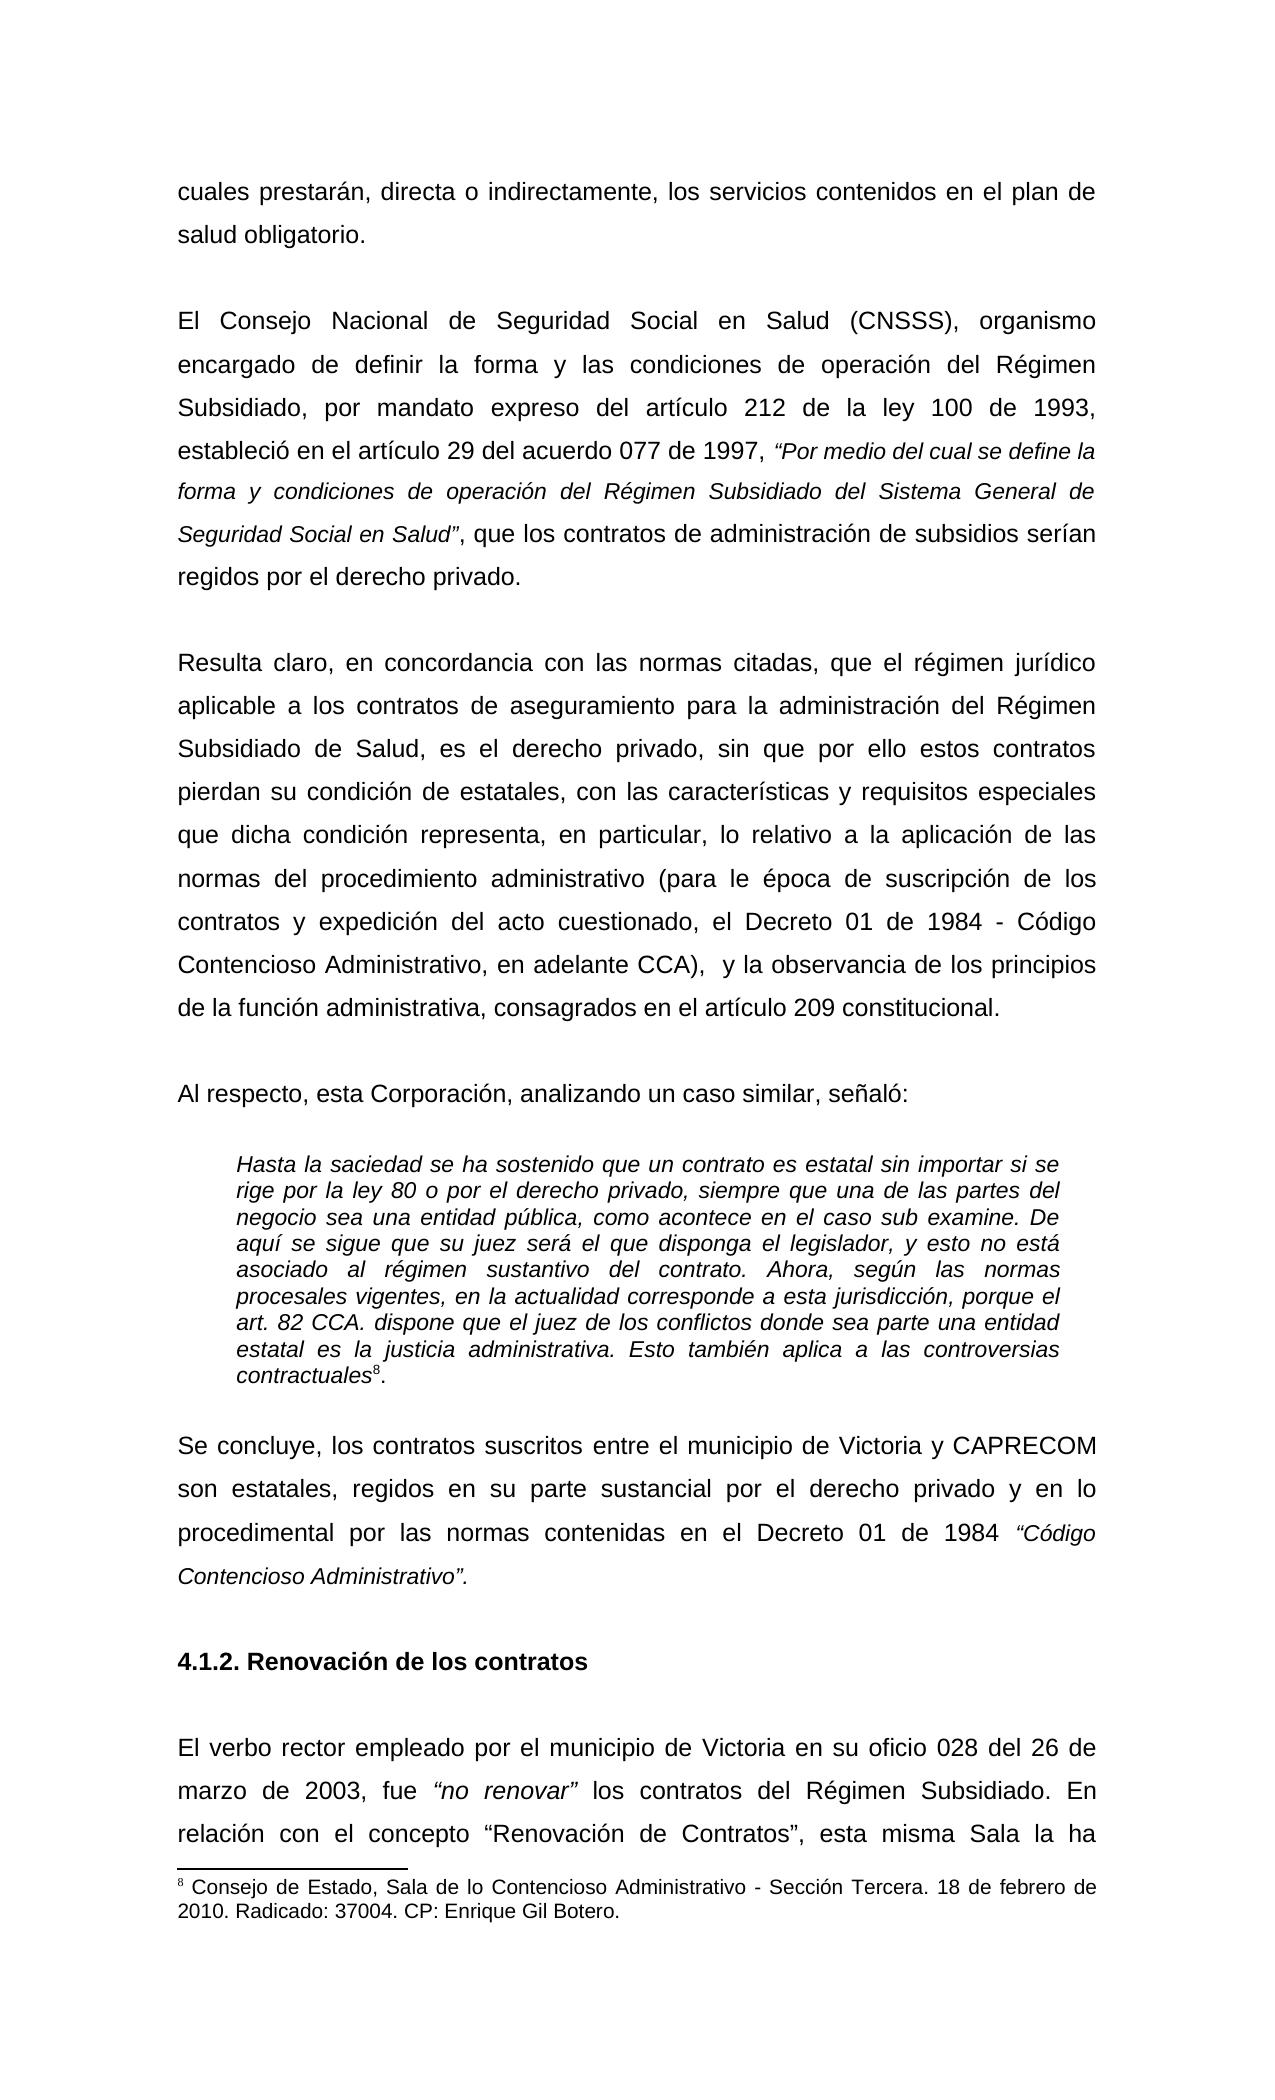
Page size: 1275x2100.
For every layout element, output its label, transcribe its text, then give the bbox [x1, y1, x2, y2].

text El Consejo Nacional de Seguridad Social en Salud (CNSSS), organismo encargado de definir la forma y las condiciones de operación del Régimen Subsidiado, por mandato expreso del artículo 212 de la ley 100 de 1993, estableció en el artículo 29 del acuerdo 077 de 1997, “Por medio del cual se define la forma y condiciones de operación del Régimen Subsidiado del Sistema General de Seguridad Social en Salud”, que los contratos de administración de subsidios serían regidos por el derecho privado. [177, 307, 1098, 590]
text Se concluye, los contratos suscritos entre el municipio de Victoria y CAPRECOM son estatales, regidos en su parte sustancial por el derecho privado y en lo procedimental por las normas contenidas en el Decreto 01 de 1984 “Código Contencioso Administrativo”. [177, 1431, 1098, 1589]
text Resulta claro, en concordancia con las normas citadas, que el régimen jurídico aplicable a los contratos de aseguramiento para la administración del Régimen Subsidiado de Salud, es el derecho privado, sin que por ello estos contratos pierdan su condición de estatales, con las características y requisitos especiales que dicha condición representa, en particular, lo relativo a la aplicación de las normas del procedimiento administrativo (para le época de suscripción de los contratos y expedición del acto cuestionado, el Decreto 01 de 1984 - Código Contencioso Administrativo, en adelante CCA), y la observancia de los principios de la función administrativa, consagrados en el artículo 209 constitucional. [177, 648, 1098, 1022]
text 4.1.2. Renovación de los contratos [177, 1647, 1098, 1676]
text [177, 177, 1098, 249]
text Al respecto, esta Corporación, analizando un caso similar, señaló: [177, 1079, 1098, 1108]
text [177, 1733, 1098, 1848]
text Hasta la saciedad se ha sostenido que un contrato es estatal sin importar si se rige por la ley 80 o por el derecho privado, siempre que una de las partes del negocio sea una entidad pública, como acontece en el caso sub examine. De aquí se sigue que su juez será el que disponga el legislador, y esto no está asociado al régimen sustantivo del contrato. Ahora, según las normas procesales vigentes, en la actualidad corresponde a esta jurisdicción, porque el art. 82 CCA. dispone que el juez de los conflictos donde sea parte una entidad estatal es la justicia administrativa. Esto también aplica a las controversias contractuales. [236, 1151, 1063, 1388]
